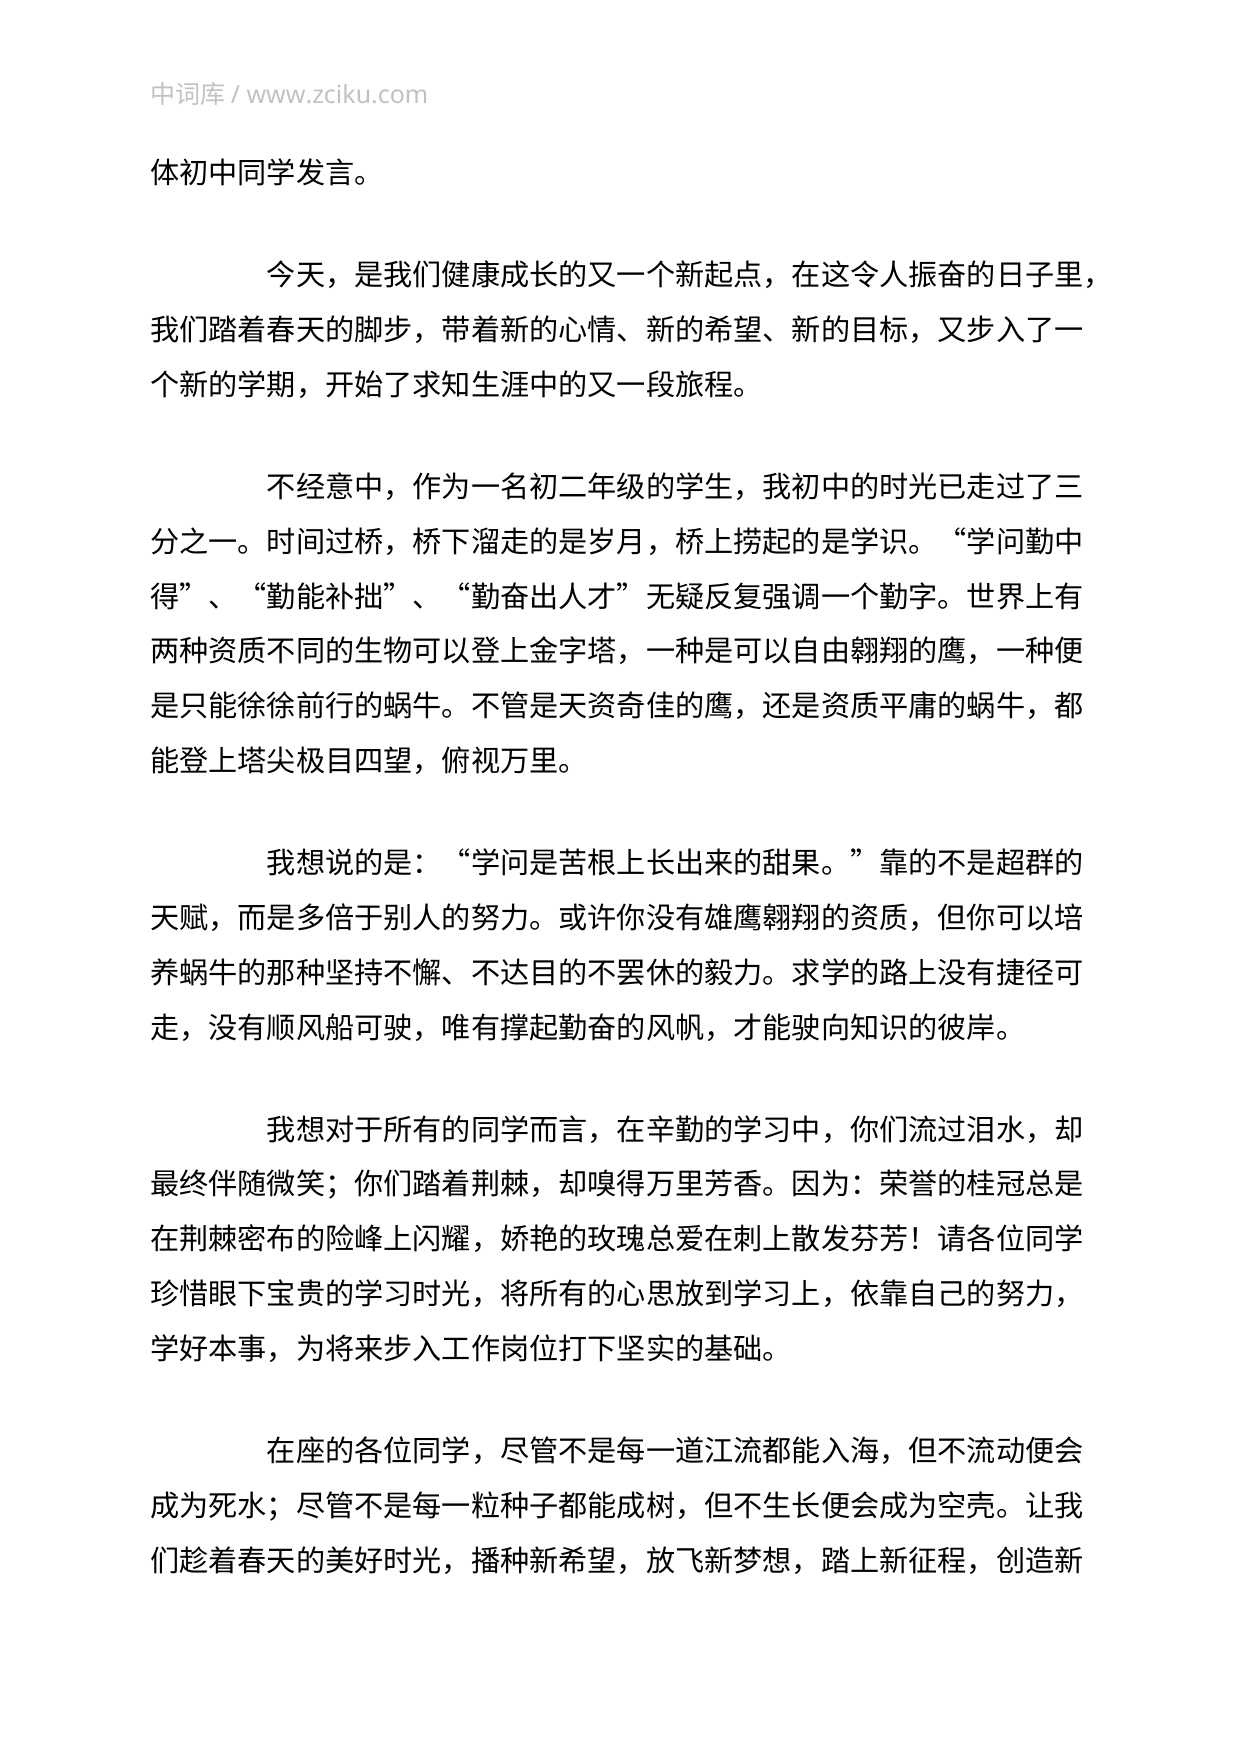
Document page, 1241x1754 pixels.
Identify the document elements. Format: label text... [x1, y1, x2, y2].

text 不经意中，作为一名初二年级的学生，我初中的时光已走过了三分之一。时间过桥，桥下溜走的是岁月，桥上捞起的是学识。“学问勤中得”、“勤能补拙”、“勤奋出人才”无疑反复强调一个勤字。世界上有两种资质不同的生物可以登上金字塔，一种是可以自由翱翔的鹰，一种便是只能徐徐前行的蜗牛。不管是天资奇佳的鹰，还是资质平庸的蜗牛，都能登上塔尖极目四望，俯视万里。 [150, 463, 1090, 780]
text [150, 150, 1090, 192]
text 我想对于所有的同学而言，在辛勤的学习中，你们流过泪水，却最终伴随微笑；你们踏着荆棘，却嗅得万里芳香。因为：荣誉的桂冠总是在荆棘密布的险峰上闪耀，娇艳的玫瑰总爱在刺上散发芬芳！请各位同学珍惜眼下宝贵的学习时光，将所有的心思放到学习上，依靠自己的努力，学好本事，为将来步入工作岗位打下坚实的基础。 [150, 1106, 1090, 1368]
text 今天，是我们健康成长的又一个新起点，在这令人振奋的日子里，我们踏着春天的脚步，带着新的心情、新的希望、新的目标，又步入了一个新的学期，开始了求知生涯中的又一段旅程。 [150, 252, 1090, 404]
text 我想说的是：“学问是苦根上长出来的甜果。”靠的不是超群的天赋，而是多倍于别人的努力。或许你没有雄鹰翱翔的资质，但你可以培养蜗牛的那种坚持不懈、不达目的不罢休的毅力。求学的路上没有捷径可走，没有顺风船可驶，唯有撑起勤奋的风帆，才能驶向知识的彼岸。 [150, 839, 1090, 1047]
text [150, 1427, 1090, 1579]
